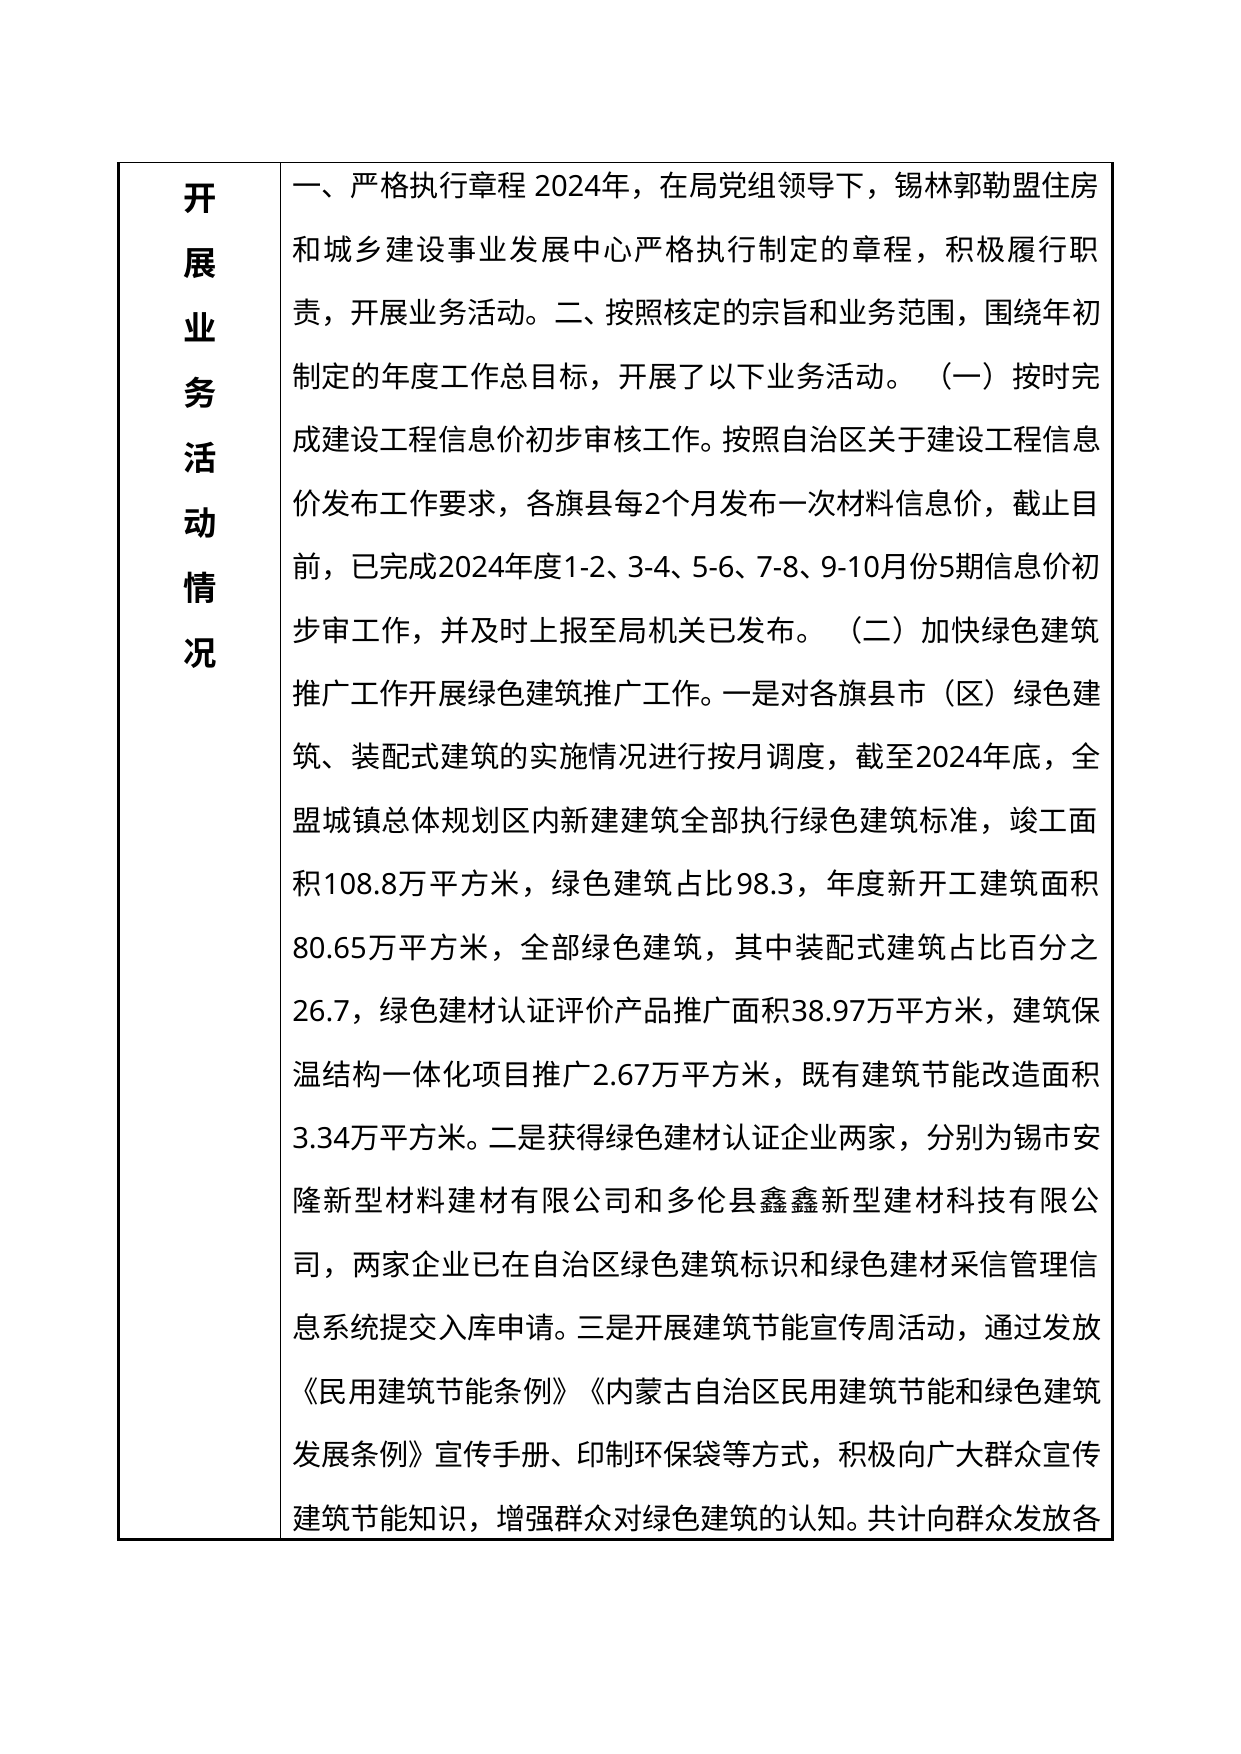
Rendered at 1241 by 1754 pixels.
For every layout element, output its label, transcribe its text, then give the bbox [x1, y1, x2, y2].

table_cell 开 展 业 务 活 动 情 况 [120, 163, 280, 1538]
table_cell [281, 163, 1111, 1538]
